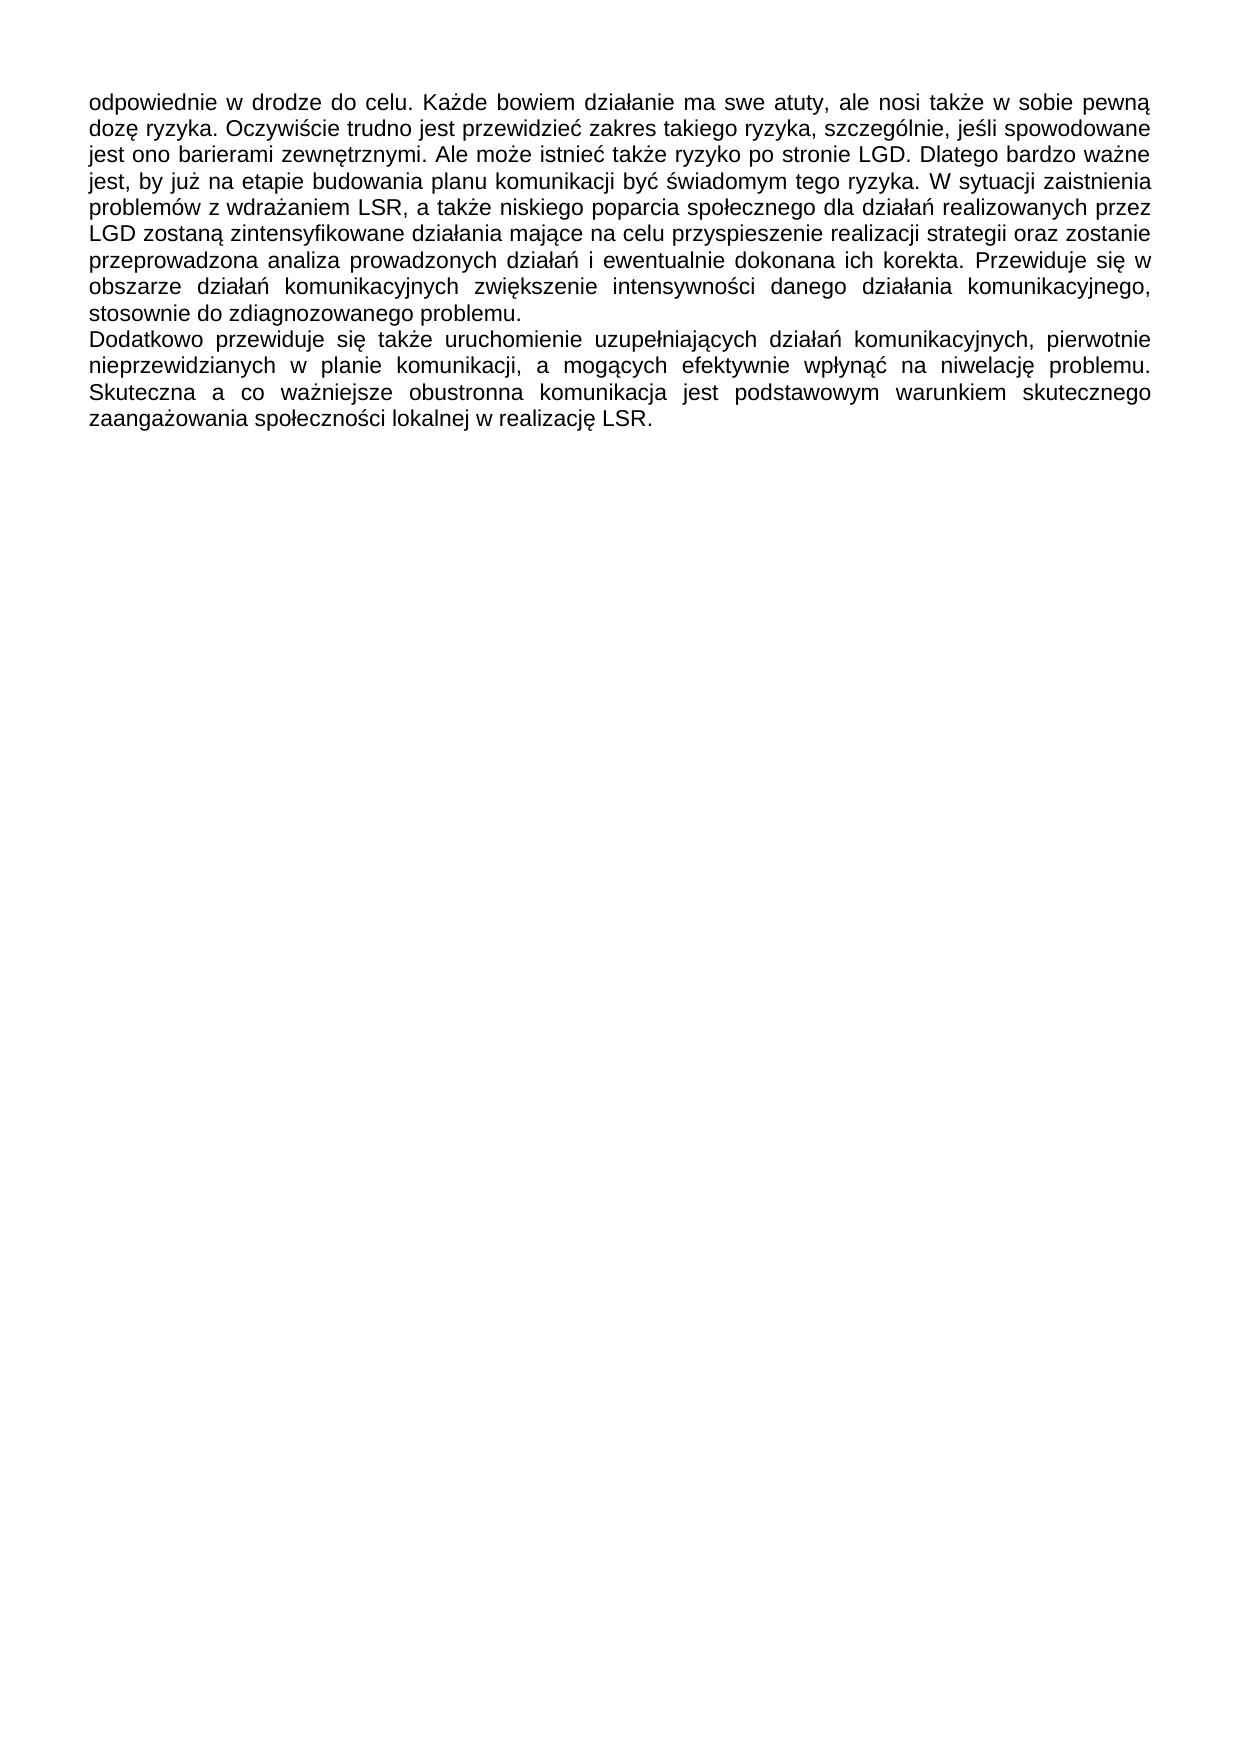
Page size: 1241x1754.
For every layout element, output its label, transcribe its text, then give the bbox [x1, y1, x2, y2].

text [89, 89, 1152, 326]
text Dodatkowo przewiduje się także uruchomienie uzupełniających działań komunikacyjnych, pierwotnie nieprzewidzianych w planie komunikacji, a mogących efektywnie wpłynąć na niwelację problemu. Skuteczna a co ważniejsze obustronna komunikacja jest podstawowym warunkiem skutecznego zaangażowania społeczności lokalnej w realizację LSR. [89, 326, 1152, 431]
